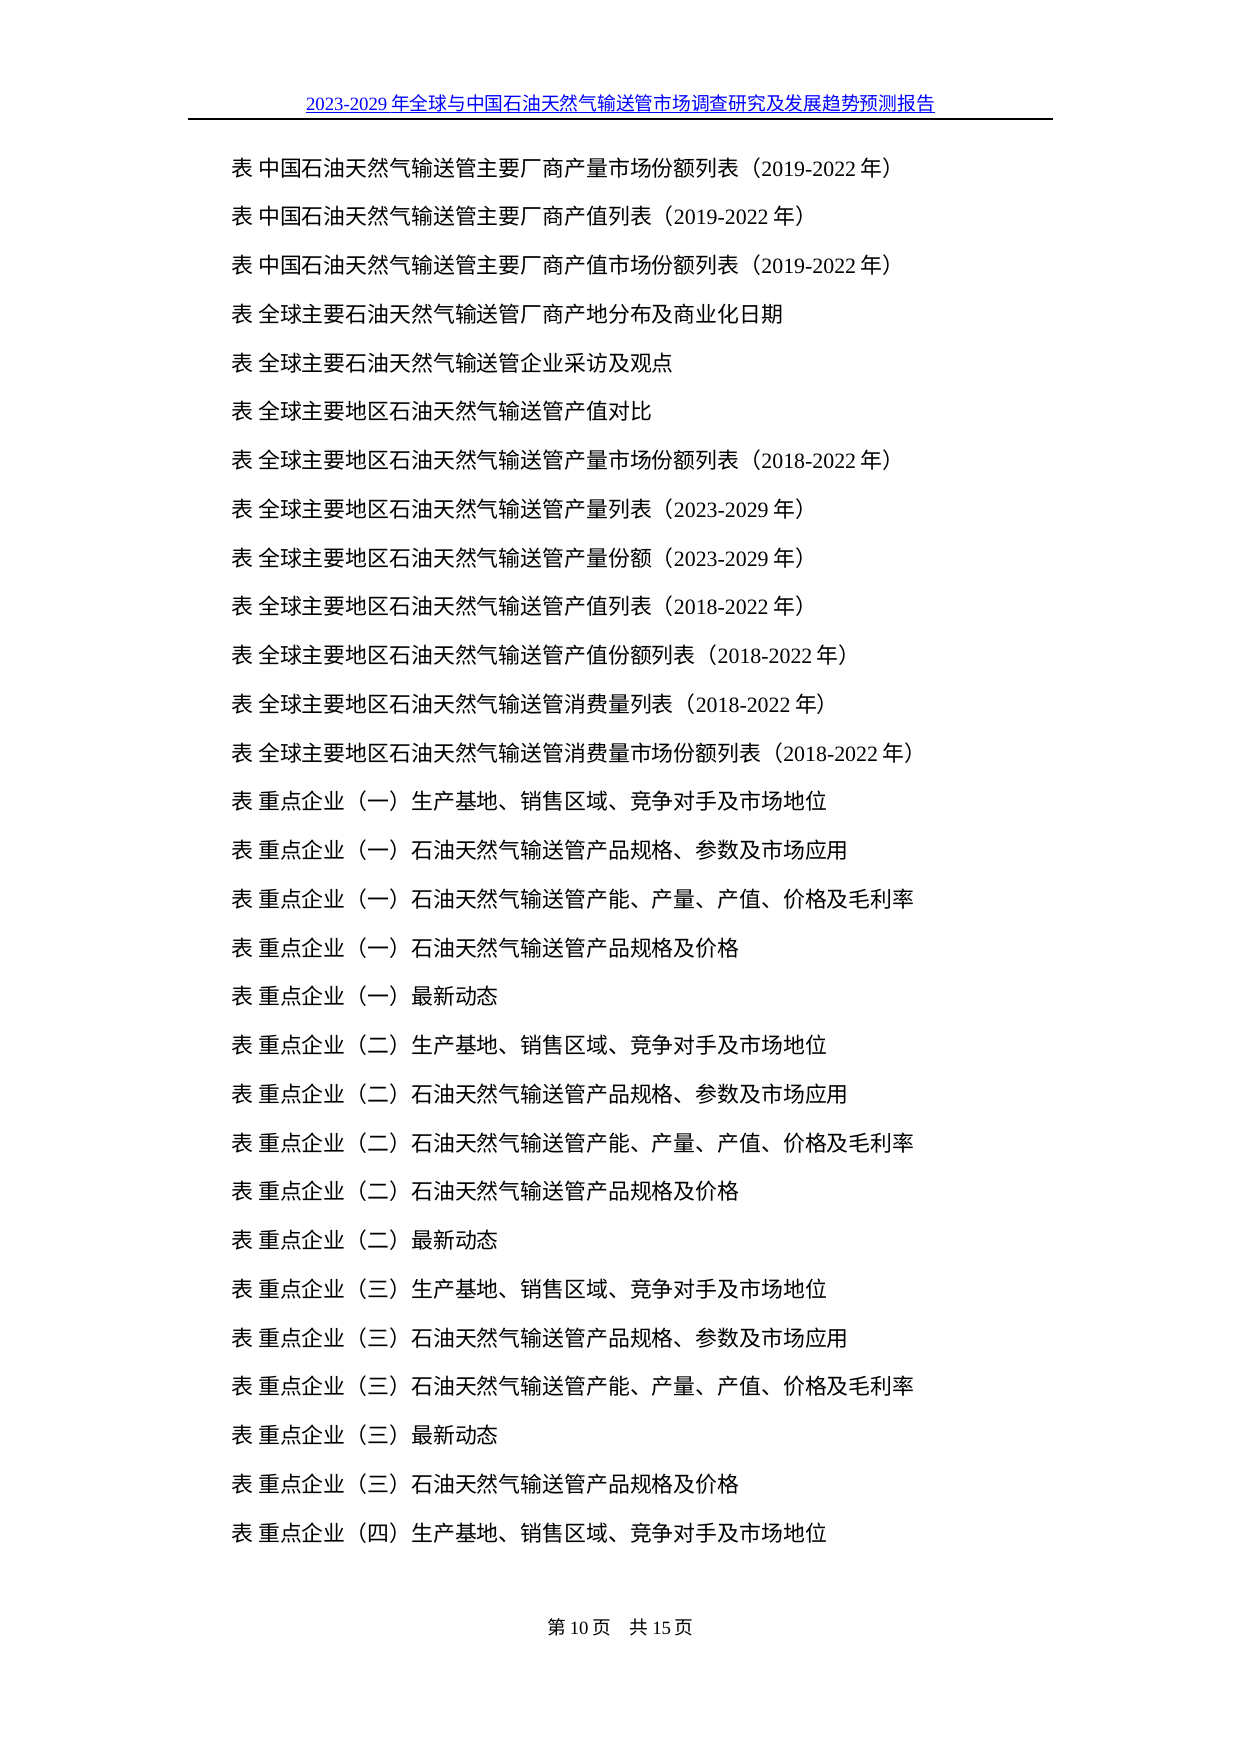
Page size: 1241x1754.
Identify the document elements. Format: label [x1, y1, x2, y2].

text [187, 150, 1053, 1548]
